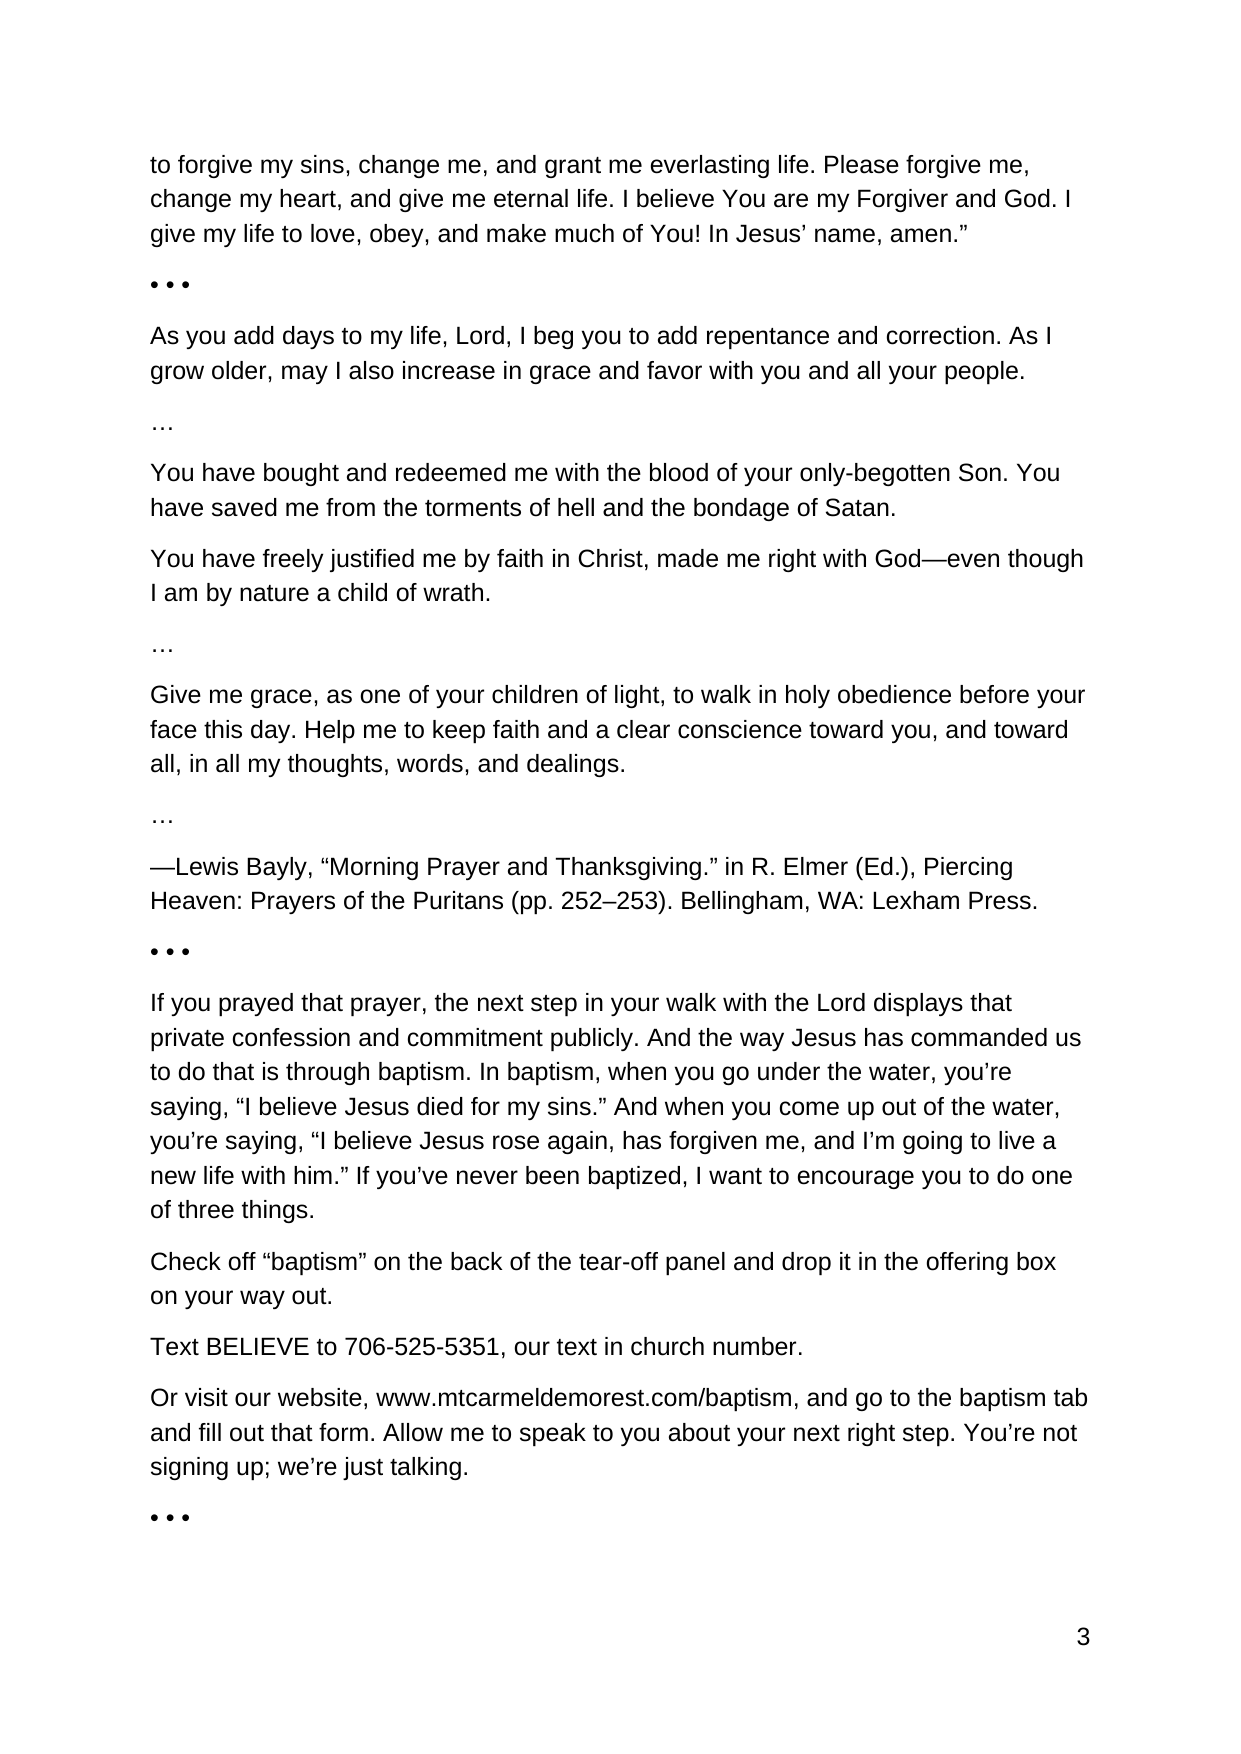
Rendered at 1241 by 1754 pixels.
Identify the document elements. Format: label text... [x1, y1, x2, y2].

text • • • [150, 270, 1090, 299]
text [150, 150, 1090, 248]
text • • • [150, 1503, 1090, 1532]
text You have freely justified me by faith in Christ, made me right with God—even though I am by nature a child of wrath. [150, 544, 1090, 607]
text You have bought and redeemed me with the blood of your only-begotten Son. You have saved me from the torments of hell and the bondage of Satan. [150, 458, 1090, 521]
text … [150, 407, 1090, 436]
text Or visit our website, www.mtcarmeldemorest.com/baptism, and go to the baptism tab and fill out that form. Allow me to speak to you about your next right step. You’re not signing up; we’re just talking. [150, 1383, 1090, 1481]
text If you prayed that prayer, the next step in your walk with the Lord displays that private confession and commitment publicly. And the way Jesus has commanded us to do that is through baptism. In baptism, when you go under the water, you’re saying, “I believe Jesus died for my sins.” And when you come up out of the water, you’re saying, “I believe Jesus rose again, has forgiven me, and I’m going to live a new life with him.” If you’ve never been baptized, I want to encourage you to do one of three things. [150, 988, 1090, 1224]
text Check off “baptism” on the back of the tear-off panel and drop it in the offering box on your way out. [150, 1246, 1090, 1310]
text • • • [150, 937, 1090, 966]
text As you add days to my life, Lord, I beg you to add repentance and correction. As I grow older, may I also increase in grace and favor with you and all your people. [150, 321, 1090, 384]
text … [150, 629, 1090, 658]
text Give me grace, as one of your children of light, to walk in holy obedience before your face this day. Help me to keep faith and a clear conscience toward you, and toward all, in all my thoughts, words, and dealings. [150, 680, 1090, 778]
text … [150, 801, 1090, 829]
text Text BELIEVE to 706-525-5351, our text in church number. [150, 1332, 1090, 1361]
text —Lewis Bayly, “Morning Prayer and Thanksgiving.” in R. Elmer (Ed.), Piercing Heaven: Prayers of the Puritans (pp. 252–253). Bellingham, WA: Lexham Press. [150, 852, 1090, 915]
